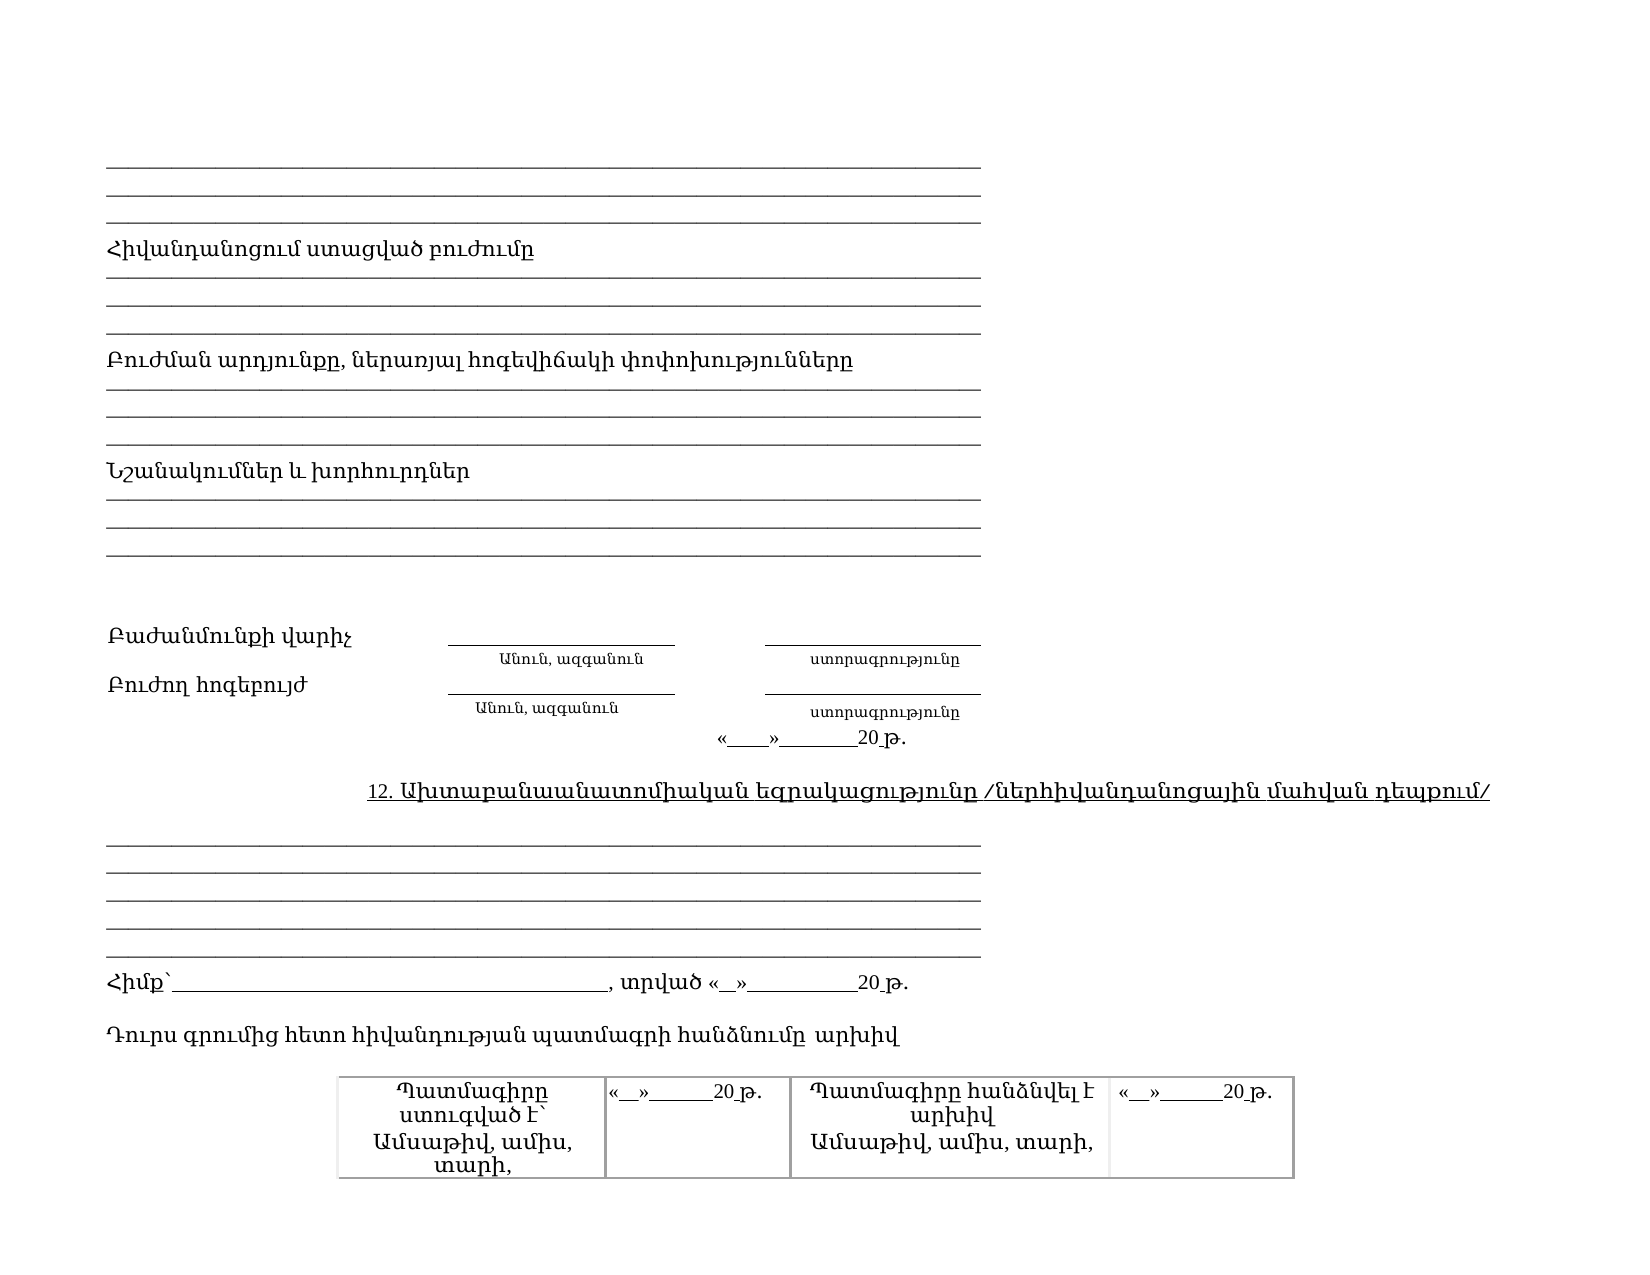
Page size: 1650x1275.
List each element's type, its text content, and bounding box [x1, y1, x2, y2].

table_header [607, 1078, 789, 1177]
list Ախտաբանաանատոմիական եզրակացությունը /ներհիվանդանոցային մահվան դեպքում/ [367, 779, 1596, 803]
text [106, 209, 1596, 233]
text Բաժանմունքի վարիչ [107, 624, 1596, 648]
text ———————————————————————————————————————— [106, 832, 1596, 856]
text ———————————————————————————————————————— [106, 542, 1596, 566]
text ———————————————————————————————————————— [106, 292, 1596, 316]
text Հիմք՝ , տրված « » 20 թ․ Դուրս գրումից հետո հիվանդության պատմագրի հանձնումը արխիվ [106, 970, 927, 1047]
text ———————————————————————————————————————— [106, 859, 1596, 883]
text « » 20 թ․ [717, 725, 1596, 749]
text Հիվանդանոցում ստացված բուժումը [106, 237, 1596, 261]
text ———————————————————————————————————————— [106, 376, 1596, 400]
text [106, 264, 1596, 288]
text Անուն, ազգանուն [58, 700, 619, 717]
text ———————————————————————————————————————— [106, 486, 1596, 510]
text ———————————————————————————————————————— [106, 320, 1596, 344]
text Նշանակումներ և խորհուրդներ [106, 459, 1596, 483]
text ———————————————————————————————————————— [106, 403, 1596, 427]
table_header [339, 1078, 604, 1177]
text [106, 153, 1596, 178]
text ———————————————————————————————————————— [106, 887, 1596, 911]
text ———————————————————————————————————————— [106, 431, 1596, 455]
text ստորագրությունը [810, 703, 1596, 720]
text ———————————————————————————————————————— [106, 915, 1596, 939]
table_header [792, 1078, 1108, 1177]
text Բուժման արդյունքը, ներառյալ հոգեվիճակի փոփոխությունները [106, 348, 1596, 372]
text Անուն, ազգանուն ստորագրությունը [499, 651, 1596, 668]
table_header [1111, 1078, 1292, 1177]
text ———————————————————————————————————————— [106, 943, 1596, 967]
text Բուժող հոգեբույժ [107, 673, 1596, 697]
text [106, 181, 1596, 206]
text ———————————————————————————————————————— [106, 514, 1596, 538]
